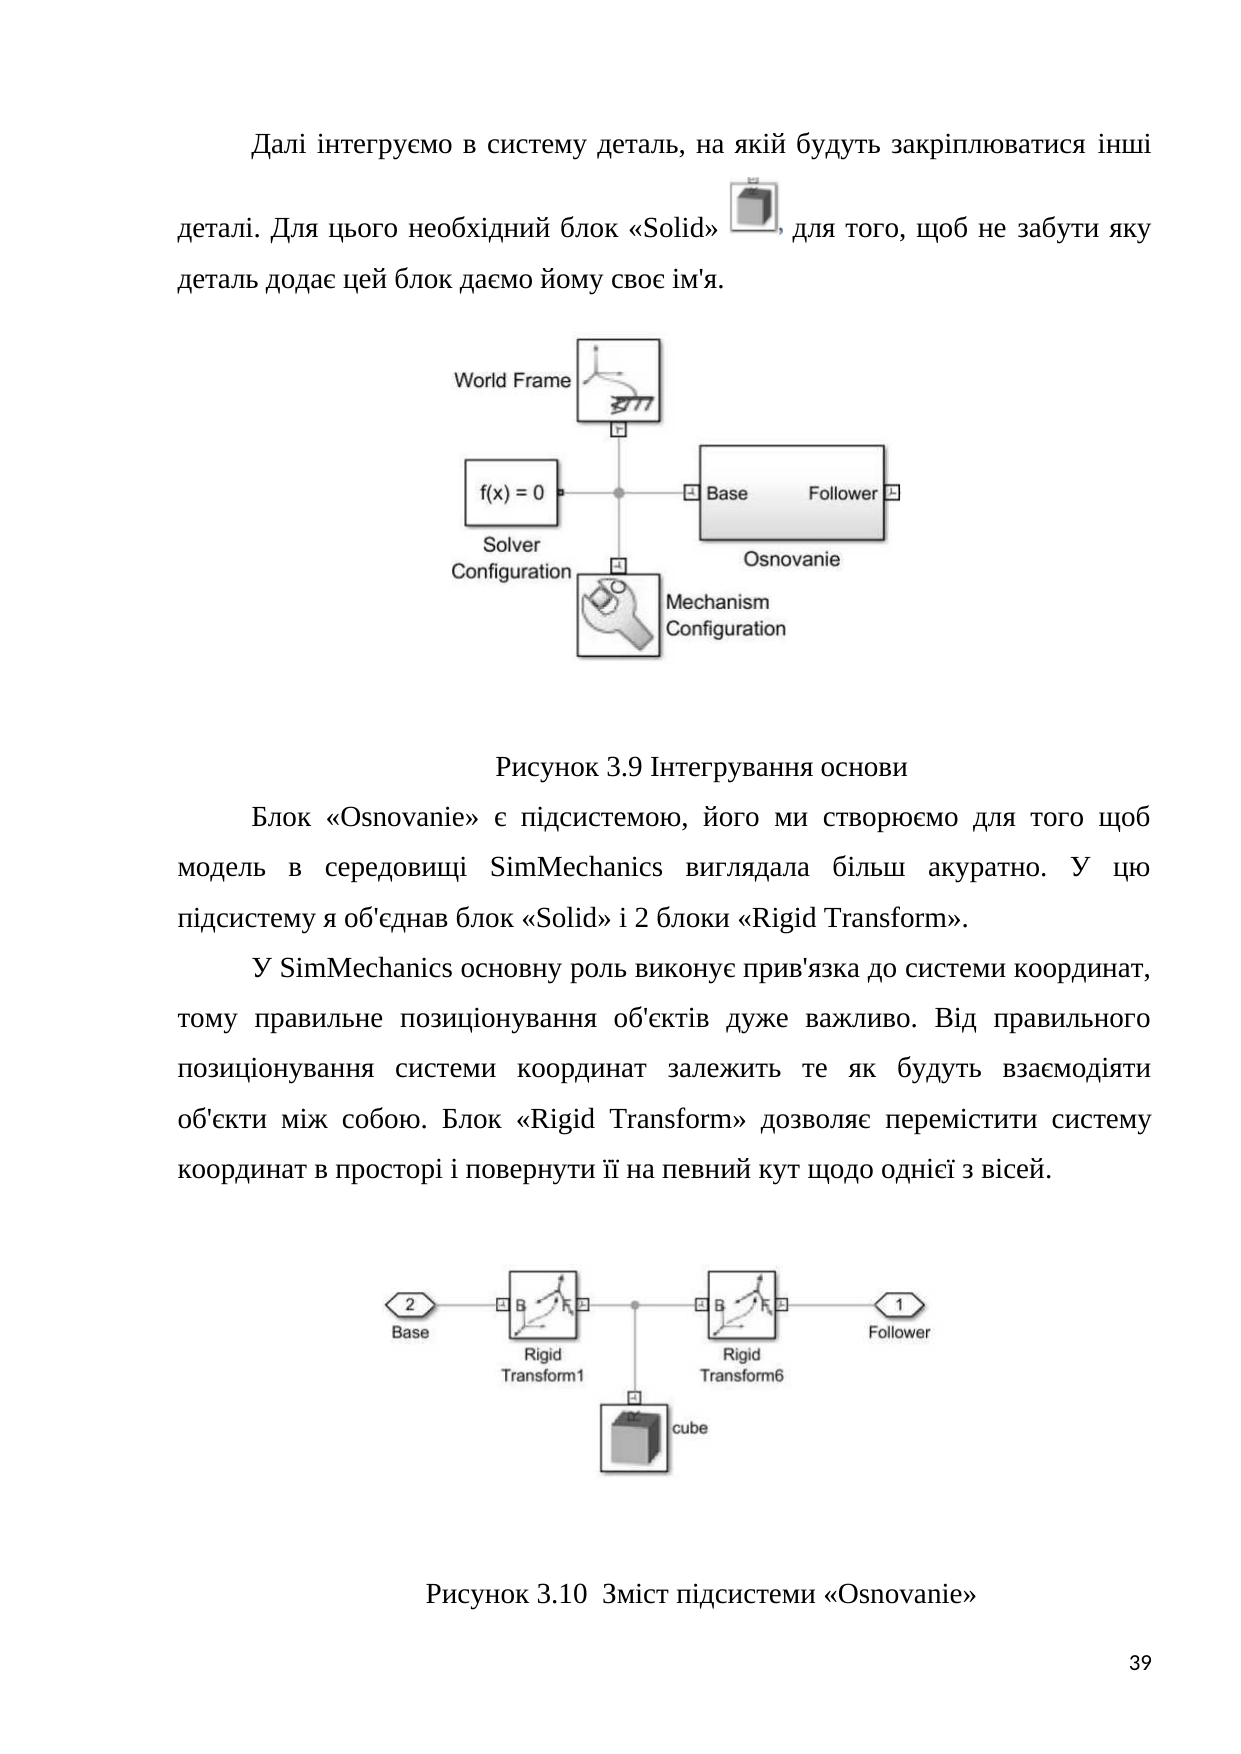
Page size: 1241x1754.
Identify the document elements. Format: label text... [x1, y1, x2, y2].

text Далі інтегруємо в систему деталь, на якій будуть закріплюватися інші деталі. Для цього необхідний блок «Solid» для того, щоб не забути яку деталь додає цей блок даємо йому своє ім'я. [177, 127, 1152, 294]
picture [374, 1256, 945, 1490]
picture [427, 323, 902, 664]
picture [729, 176, 783, 238]
text У SimMechanics основну роль виконує прив'язка до системи координат, тому правильне позиціонування об'єктів дуже важливо. Від правильного позиціонування системи координат залежить те як будуть взаємодіяти об'єкти між собою. Блок «Rigid Transform» дозволяє перемістити систему координат в просторі і повернути її на певний кут щодо однієї з вісей. [177, 950, 1152, 1185]
text Блок «Osnovanie» є підсистемою, його ми створюємо для того щоб модель в середовищі SimMechanics виглядала більш акуратно. У цю підсистему я об'єднав блок «Solid» і 2 блоки «Rigid Transform». [177, 799, 1152, 933]
